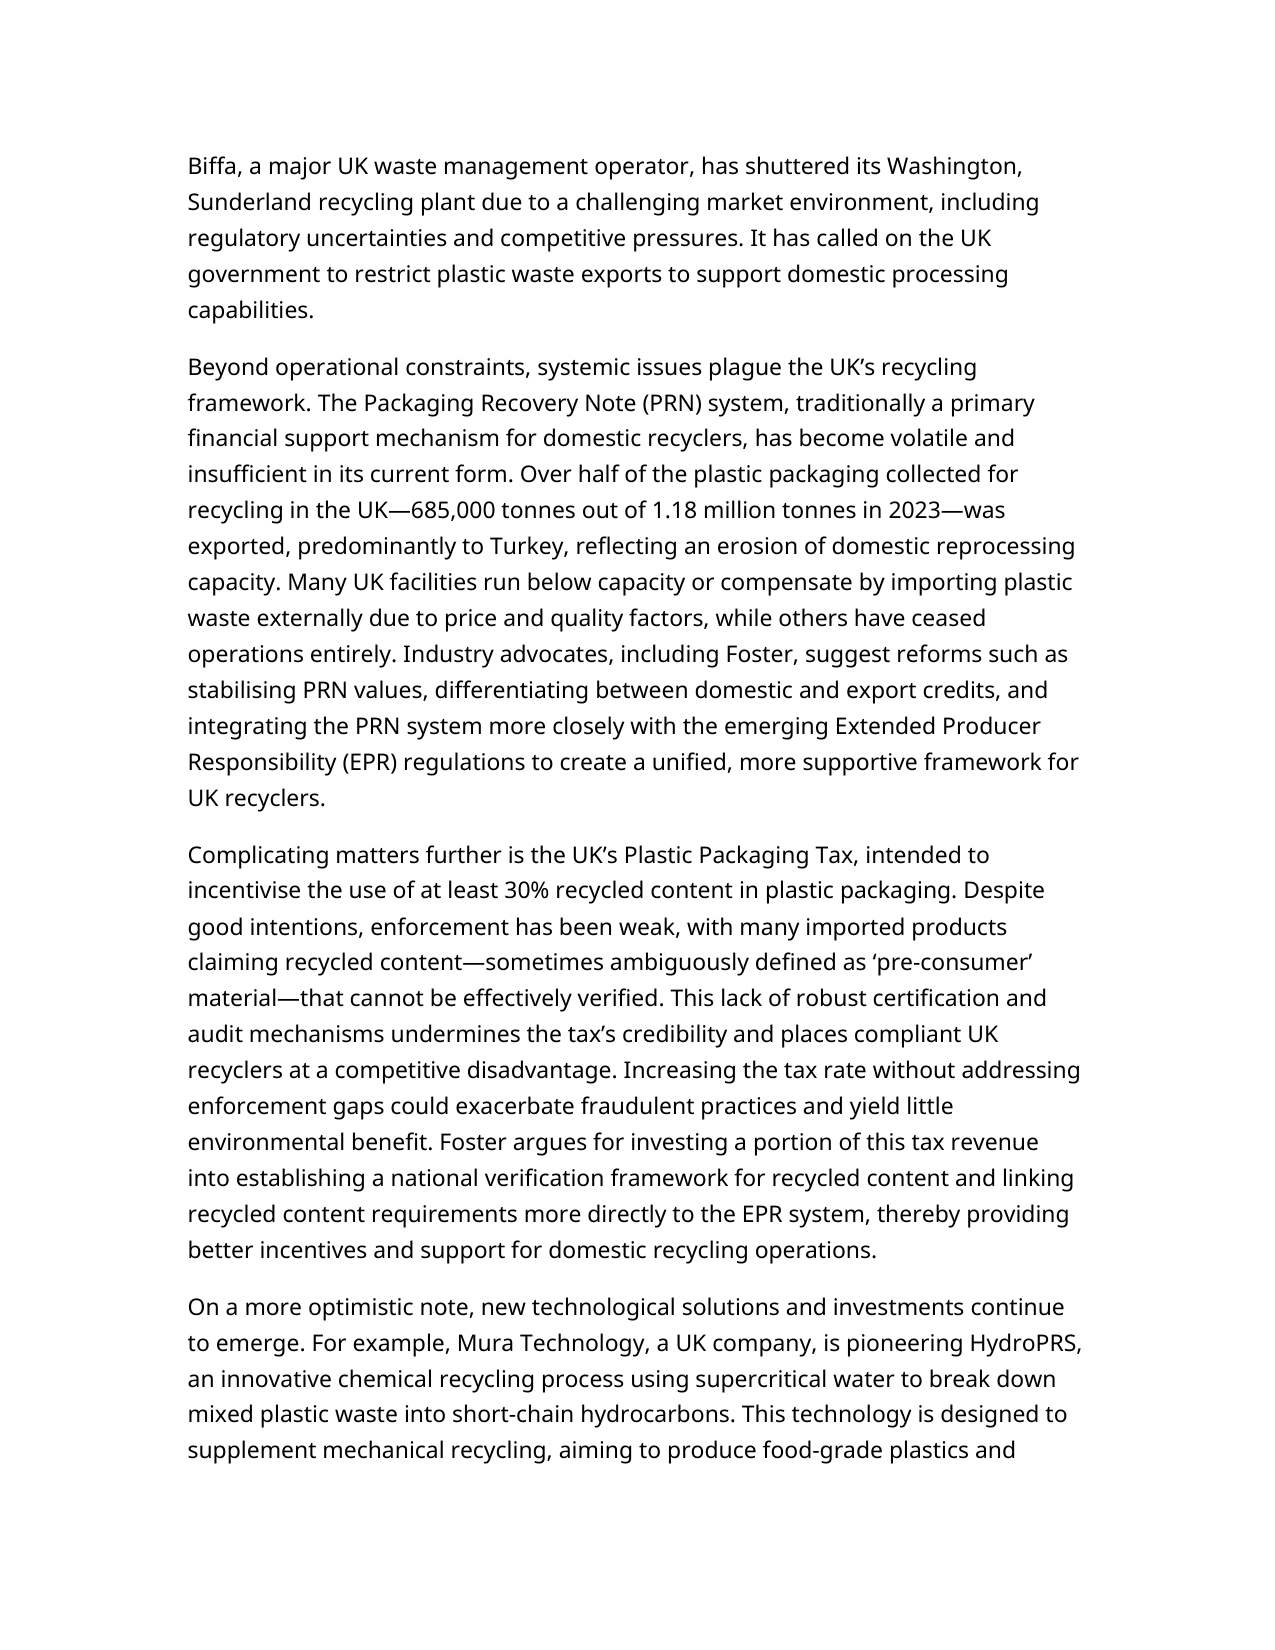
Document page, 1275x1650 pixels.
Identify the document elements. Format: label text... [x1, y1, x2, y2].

text Beyond operational constraints, systemic issues plague the UK’s recycling framework. The Packaging Recovery Note (PRN) system, traditionally a primary financial support mechanism for domestic recyclers, has become volatile and insufficient in its current form. Over half of the plastic packaging collected for recycling in the UK—685,000 tonnes out of 1.18 million tonnes in 2023—was exported, predominantly to Turkey, reflecting an erosion of domestic reprocessing capacity. Many UK facilities run below capacity or compensate by importing plastic waste externally due to price and quality factors, while others have ceased operations entirely. Industry advocates, including Foster, suggest reforms such as stabilising PRN values, differentiating between domestic and export credits, and integrating the PRN system more closely with the emerging Extended Producer Responsibility (EPR) regulations to create a unified, more supportive framework for UK recyclers. [187, 351, 1087, 813]
text Complicating matters further is the UK’s Plastic Packaging Tax, intended to incentivise the use of at least 30% recycled content in plastic packaging. Despite good intentions, enforcement has been weak, with many imported products claiming recycled content—sometimes ambiguously defined as ‘pre-consumer’ material—that cannot be effectively verified. This lack of robust certification and audit mechanisms undermines the tax’s credibility and places compliant UK recyclers at a competitive disadvantage. Increasing the tax rate without addressing enforcement gaps could exacerbate fraudulent practices and yield little environmental benefit. Foster argues for investing a portion of this tax revenue into establishing a national verification framework for recycled content and linking recycled content requirements more directly to the EPR system, thereby providing better incentives and support for domestic recycling operations. [187, 838, 1087, 1265]
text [187, 150, 1087, 325]
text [187, 1291, 1087, 1466]
